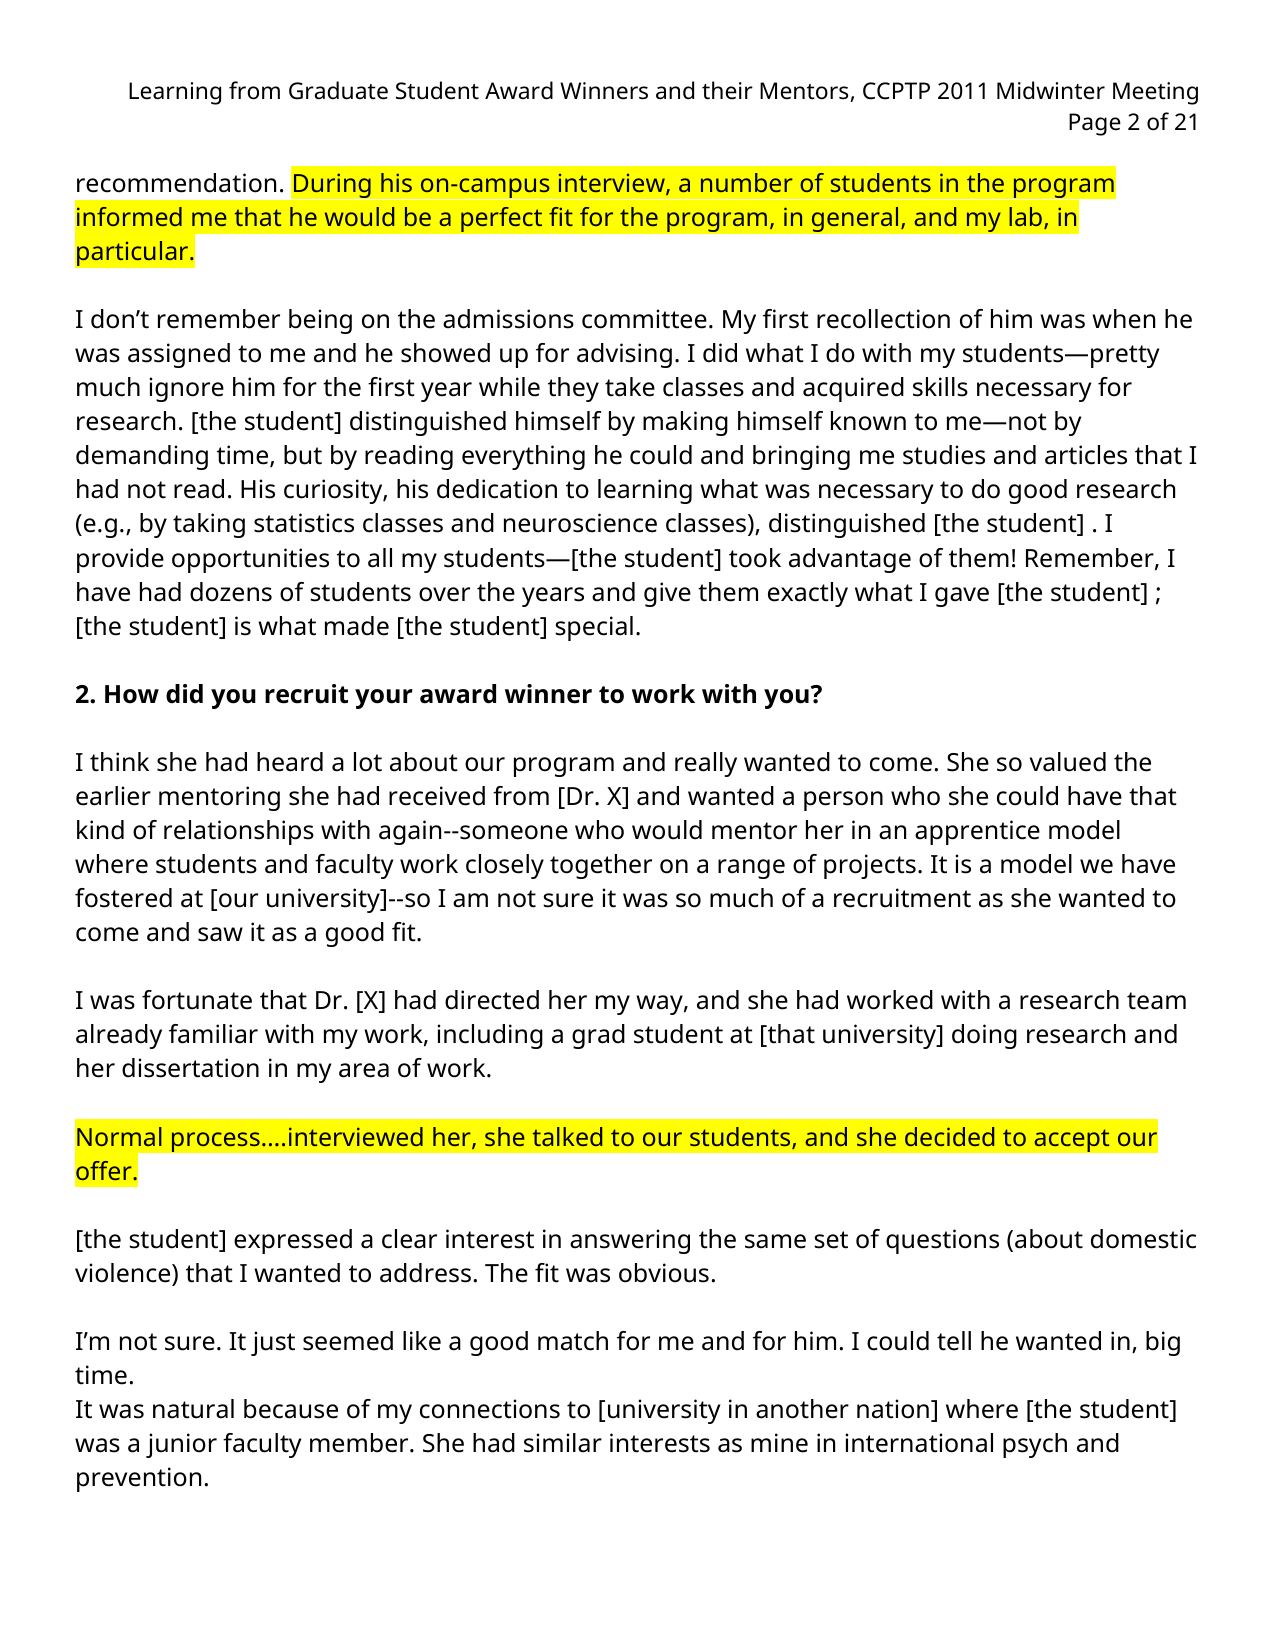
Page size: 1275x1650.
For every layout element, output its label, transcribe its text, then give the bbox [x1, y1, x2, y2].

text 2. How did you recruit your award winner to work with you? [75, 676, 1200, 711]
text Normal process….interviewed her, she talked to our students, and she decided to accept our offer. [138, 1119, 1200, 1187]
text I think she had heard a lot about our program and really wanted to come. She so valued the earlier mentoring she had received from [Dr. X] and wanted a person who she could have that kind of relationships with again--someone who would mentor her in an apprentice model where students and faculty work closely together on a range of projects. It is a model we have fostered at [our university]--so I am not sure it was so much of a recruitment as she wanted to come and saw it as a good fit. [75, 744, 1200, 949]
text It was natural because of my connections to [university in another nation] where [the student] was a junior faculty member. She had similar interests as mine in international psych and prevention. [75, 1392, 1200, 1494]
text I don’t remember being on the admissions committee. My first recollection of him was when he was assigned to me and he showed up for advising. I did what I do with my students—pretty much ignore him for the first year while they take classes and acquired skills necessary for research. [the student] distinguished himself by making himself known to me—not by demanding time, but by reading everything he could and bringing me studies and articles that I had not read. His curiosity, his dedication to learning what was necessary to do good research (e.g., by taking statistics classes and neuroscience classes), distinguished [the student] . I provide opportunities to all my students—[the student] took advantage of them! Remember, I have had dozens of students over the years and give them exactly what I gave [the student] ; [the student] is what made [the student] special. [75, 302, 1200, 642]
text I’m not sure. It just seemed like a good match for me and for him. I could tell he wanted in, big time. [75, 1324, 1200, 1392]
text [75, 166, 1200, 268]
text I was fortunate that Dr. [X] had directed her my way, and she had worked with a research team already familiar with my work, including a grad student at [that university] doing research and her dissertation in my area of work. [75, 983, 1200, 1085]
text [the student] expressed a clear interest in answering the same set of questions (about domestic violence) that I wanted to address. The fit was obvious. [75, 1221, 1200, 1289]
